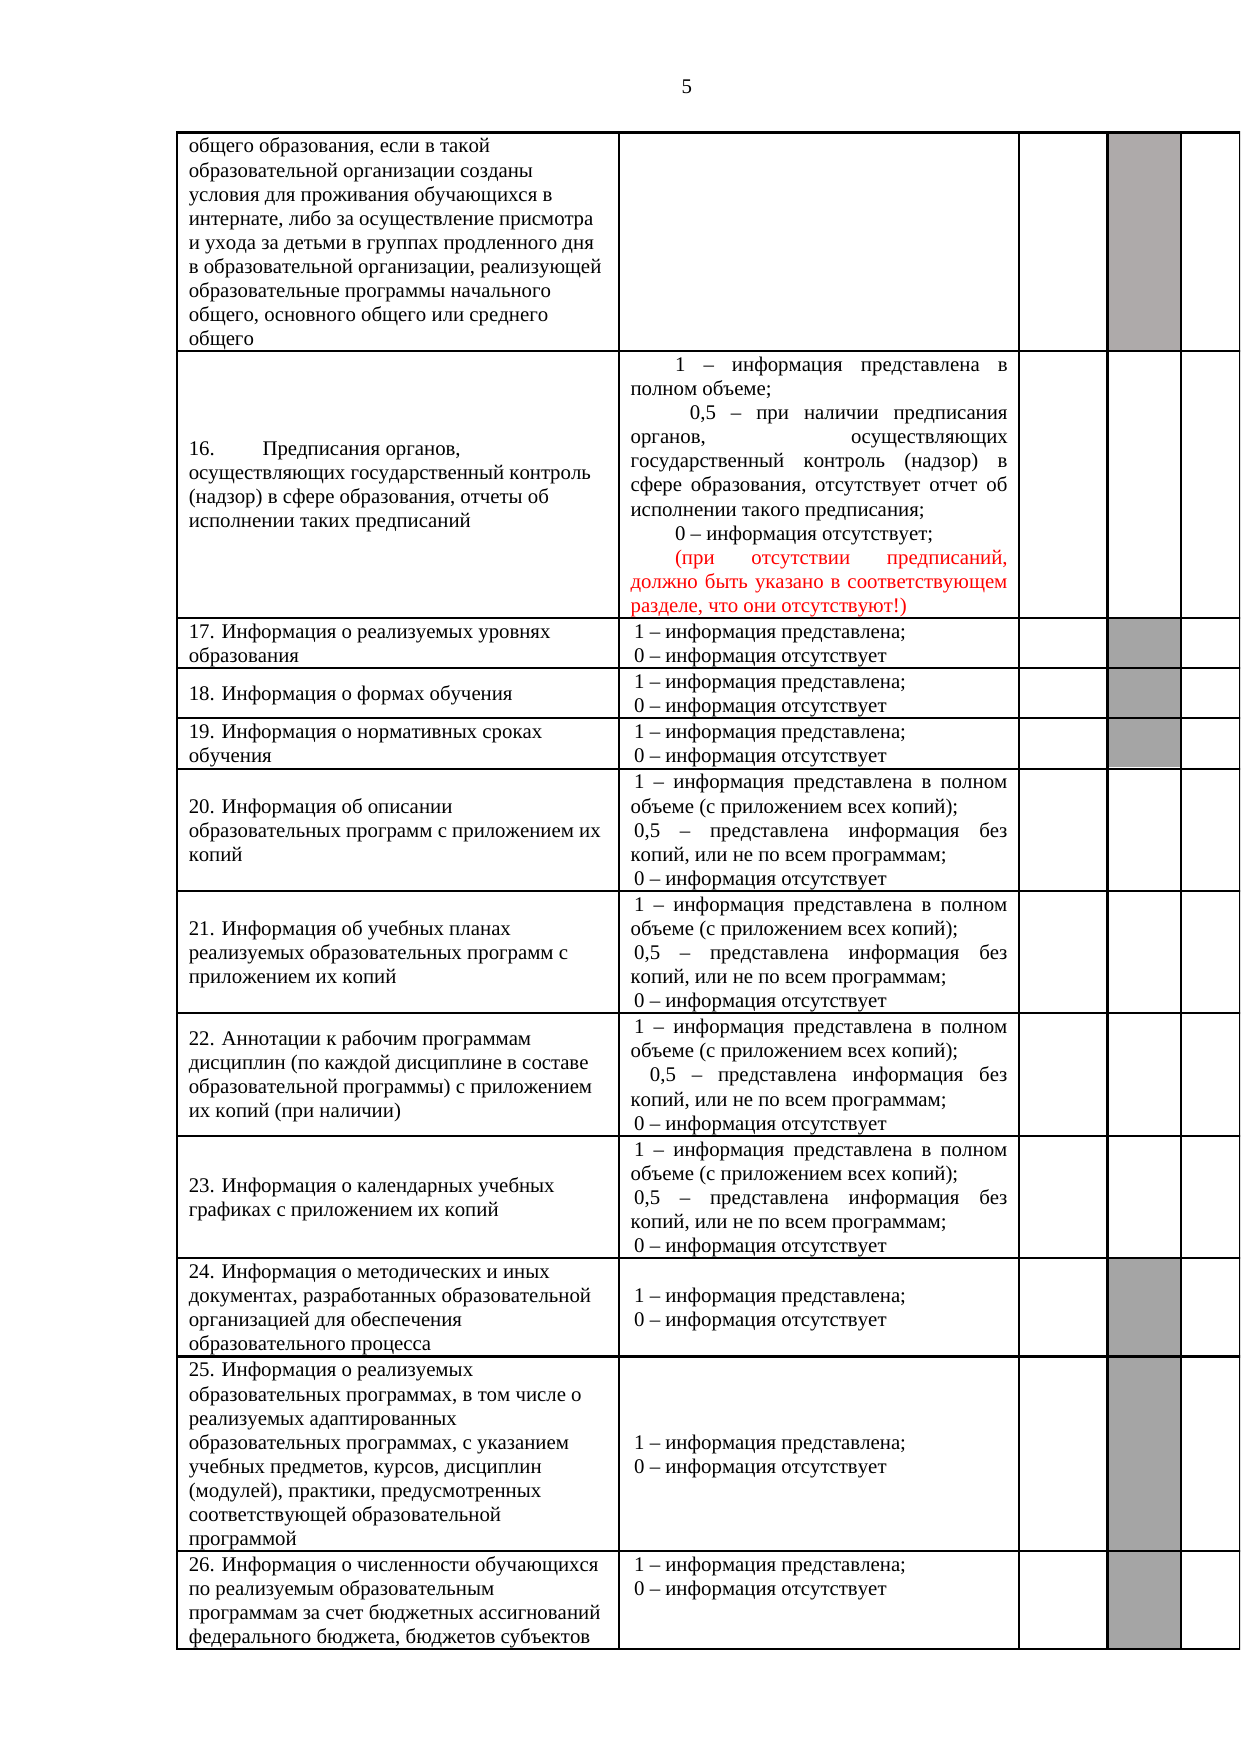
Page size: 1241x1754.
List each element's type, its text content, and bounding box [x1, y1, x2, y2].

table_cell [1182, 719, 1239, 767]
table_cell Аннотации к рабочим программам дисциплин (по каждой дисциплине в составе образовательной программы) с приложением их копий (при наличии) [178, 1014, 618, 1134]
table_cell [1020, 1014, 1106, 1134]
table_cell [1182, 134, 1239, 350]
table_cell 1 – информация представлена; 0 – информация отсутствует [620, 1358, 1018, 1550]
table_cell 1 – информация представлена; 0 – информация отсутствует [620, 719, 1018, 767]
table_cell [1182, 619, 1239, 667]
table_cell [1109, 1358, 1180, 1550]
table_cell Информация о календарных учебных графиках с приложением их копий [178, 1137, 618, 1257]
table_cell [1182, 892, 1239, 1012]
table_cell [1020, 892, 1106, 1012]
table_cell 1 – информация представлена в полном объеме (с приложением всех копий); 0,5 – представлена информация без копий, или не по всем программам; 0 – информация отсутствует [620, 1014, 1018, 1134]
table_cell Информация об учебных планах реализуемых образовательных программ с приложением их копий [178, 892, 618, 1012]
table_cell [1182, 1137, 1239, 1257]
table_cell [1109, 1137, 1180, 1257]
table_cell 1 – информация представлена; 0 – информация отсутствует [620, 1259, 1018, 1355]
table_cell [1020, 719, 1106, 767]
table_cell [1020, 1137, 1106, 1257]
table_cell 1 – информация представлена в полном объеме; 0,5 – при наличии предписания органов, осуществляющих государственный контроль (надзор) в сфере образования, отсутствует отчет об исполнении такого предписания; 0 – информация отсутствует; (при отсутствии предписаний, должно быть указано в соответствующем разделе, что они отсутствуют!) [620, 352, 1018, 617]
table_cell [1020, 1358, 1106, 1550]
table_cell [1109, 719, 1180, 767]
table_cell [1020, 1259, 1106, 1355]
table_cell [1109, 619, 1180, 667]
table_cell 1 – информация представлена; 0 – информация отсутствует [620, 619, 1018, 667]
table_cell Информация о формах обучения [178, 669, 618, 717]
table_cell Информация о методических и иных документах, разработанных образовательной организацией для обеспечения образовательного процесса [178, 1259, 618, 1355]
table_cell Информация об описании образовательных программ с приложением их копий [178, 770, 618, 890]
table_cell [1182, 770, 1239, 890]
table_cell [178, 1552, 618, 1648]
table_cell [1182, 1259, 1239, 1355]
table_cell [1182, 669, 1239, 717]
table_cell [1109, 1552, 1180, 1648]
table_cell 1 – информация представлена в полном объеме (с приложением всех копий); 0,5 – представлена информация без копий, или не по всем программам; 0 – информация отсутствует [620, 770, 1018, 890]
table_cell Предписания органов, осуществляющих государственный контроль (надзор) в сфере образования, отчеты об исполнении таких предписаний [178, 352, 618, 617]
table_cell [620, 134, 1018, 350]
table_cell [1020, 1552, 1106, 1648]
table_cell [1182, 352, 1239, 617]
table_cell 1 – информация представлена в полном объеме (с приложением всех копий); 0,5 – представлена информация без копий, или не по всем программам; 0 – информация отсутствует [620, 892, 1018, 1012]
table_cell [1109, 352, 1180, 617]
table_cell 1 – информация представлена в полном объеме (с приложением всех копий); 0,5 – представлена информация без копий, или не по всем программам; 0 – информация отсутствует [620, 1137, 1018, 1257]
table_cell Информация о нормативных сроках обучения [178, 719, 618, 767]
table_cell [1020, 770, 1106, 890]
table_cell Информация о реализуемых образовательных программах, в том числе о реализуемых адаптированных образовательных программах, с указанием учебных предметов, курсов, дисциплин (модулей), практики, предусмотренных соответствующей образовательной программой [178, 1358, 618, 1550]
table_cell [1020, 669, 1106, 717]
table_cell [178, 134, 618, 350]
table_cell [1109, 892, 1180, 1012]
table_cell [1109, 770, 1180, 890]
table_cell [620, 1552, 1018, 1648]
table_cell [1182, 1358, 1239, 1550]
table_cell [1182, 1552, 1239, 1648]
table_cell 1 – информация представлена; 0 – информация отсутствует [620, 669, 1018, 717]
table_cell [1182, 1014, 1239, 1134]
table_cell [1020, 619, 1106, 667]
table_cell [1109, 134, 1180, 350]
table_cell [1109, 1259, 1180, 1355]
table_cell [1020, 352, 1106, 617]
table_cell [1020, 134, 1106, 350]
table_cell [1109, 1014, 1180, 1134]
table_cell Информация о реализуемых уровнях образования [178, 619, 618, 667]
table_cell [1109, 669, 1180, 717]
